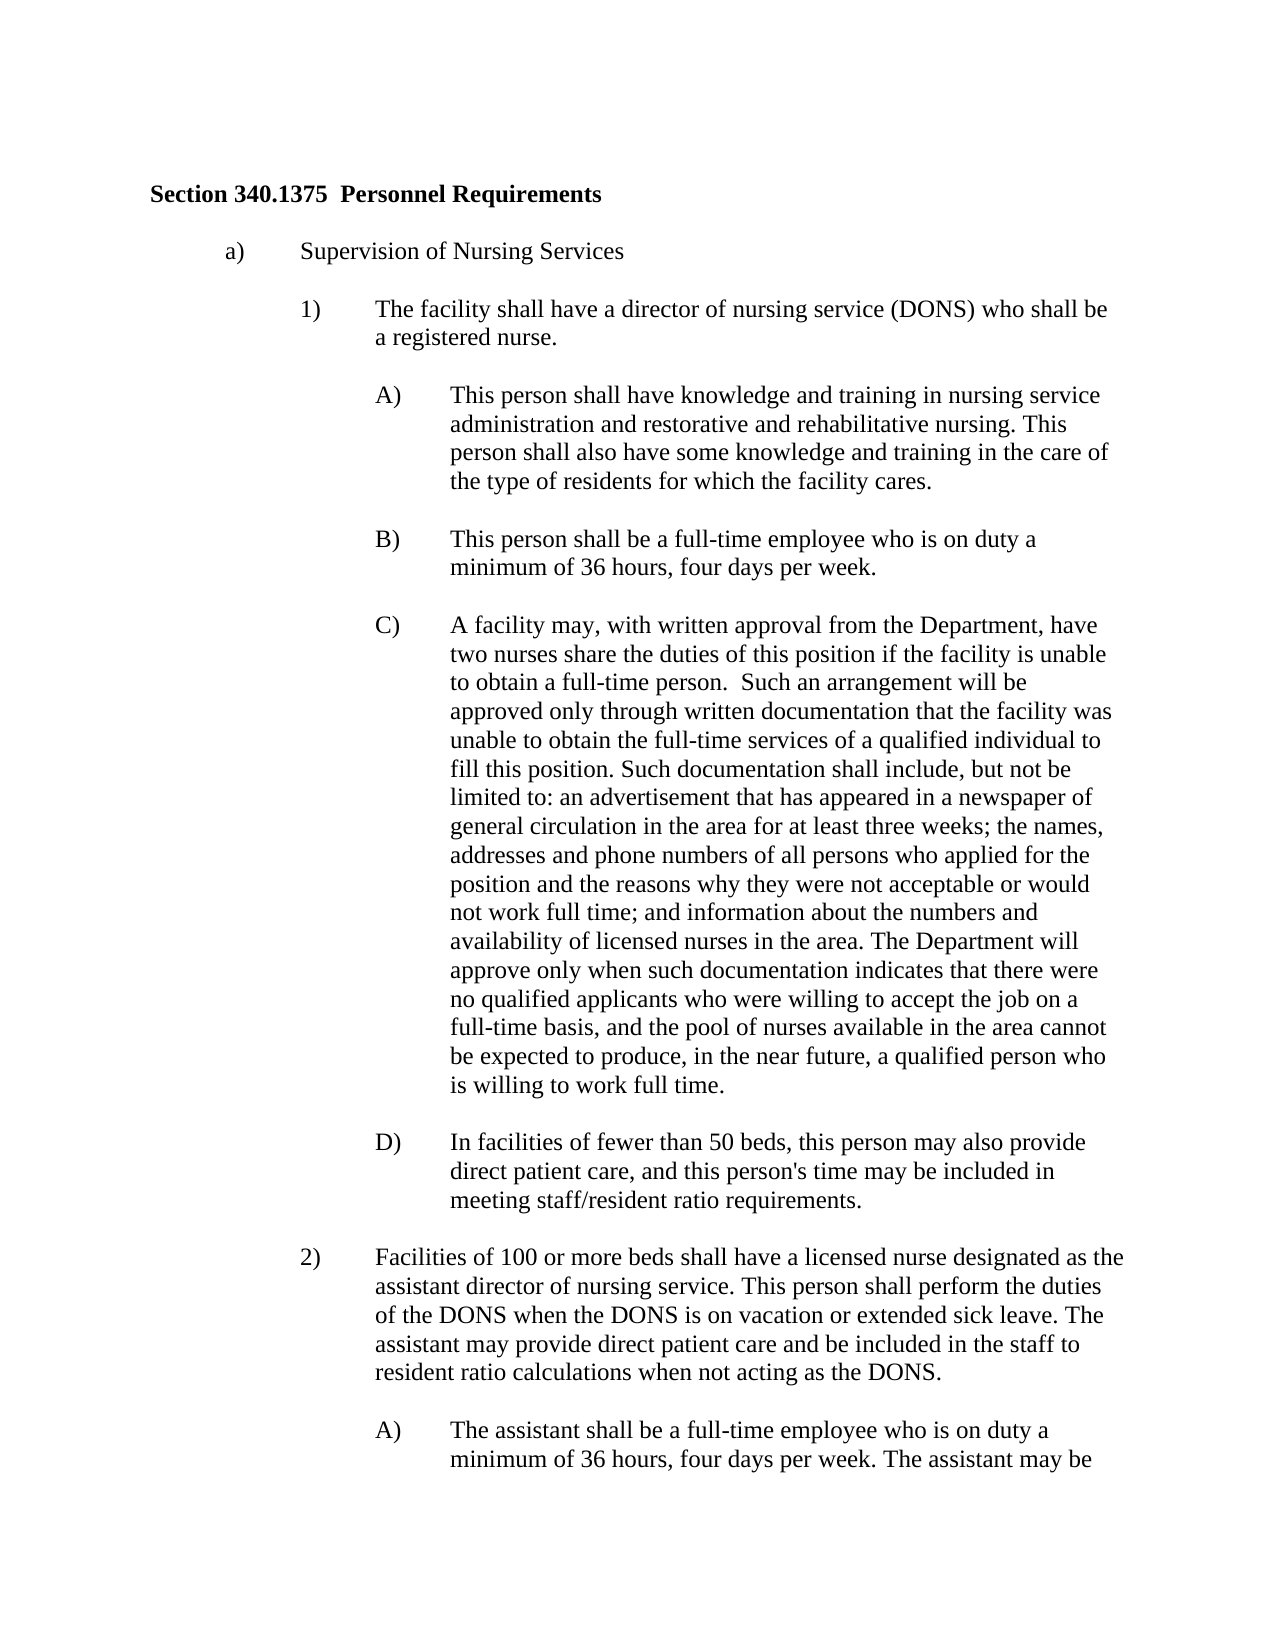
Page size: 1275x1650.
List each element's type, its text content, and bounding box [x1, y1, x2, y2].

text C) A facility may, with written approval from the Department, have two nurses share the duties of this position if the facility is unable to obtain a full-time person. Such an arrangement will be approved only through written documentation that the facility was unable to obtain the full-time services of a qualified individual to fill this position. Such documentation shall include, but not be limited to: an advertisement that has appeared in a newspaper of general circulation in the area for at least three weeks; the names, addresses and phone numbers of all persons who applied for the position and the reasons why they were not acceptable or would not work full time; and information about the numbers and availability of licensed nurses in the area. The Department will approve only when such documentation indicates that there were no qualified applicants who were willing to accept the job on a full-time basis, and the pool of nurses available in the area cannot be expected to produce, in the near future, a qualified person who is willing to work full time. [375, 610, 1125, 1099]
text a) Supervision of Nursing Services [225, 236, 1125, 265]
text A) This person shall have knowledge and training in nursing service administration and restorative and rehabilitative nursing. This person shall also have some knowledge and training in the care of the type of residents for which the facility cares. [375, 380, 1125, 495]
text 2) Facilities of 100 or more beds shall have a licensed nurse designated as the assistant director of nursing service. This person shall perform the duties of the DONS when the DONS is on vacation or extended sick leave. The assistant may provide direct patient care and be included in the staff to resident ratio calculations when not acting as the DONS. [300, 1242, 1125, 1386]
text B) This person shall be a full-time employee who is on duty a minimum of 36 hours, four days per week. [375, 524, 1125, 581]
text Section 340.1375 Personnel Requirements [150, 179, 1125, 207]
text D) In facilities of fewer than 50 beds, this person may also provide direct patient care, and this person's time may be included in meeting staff/resident ratio requirements. [375, 1127, 1125, 1214]
text 1) The facility shall have a director of nursing service (DONS) who shall be a registered nurse. [300, 294, 1125, 351]
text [375, 1415, 1125, 1472]
